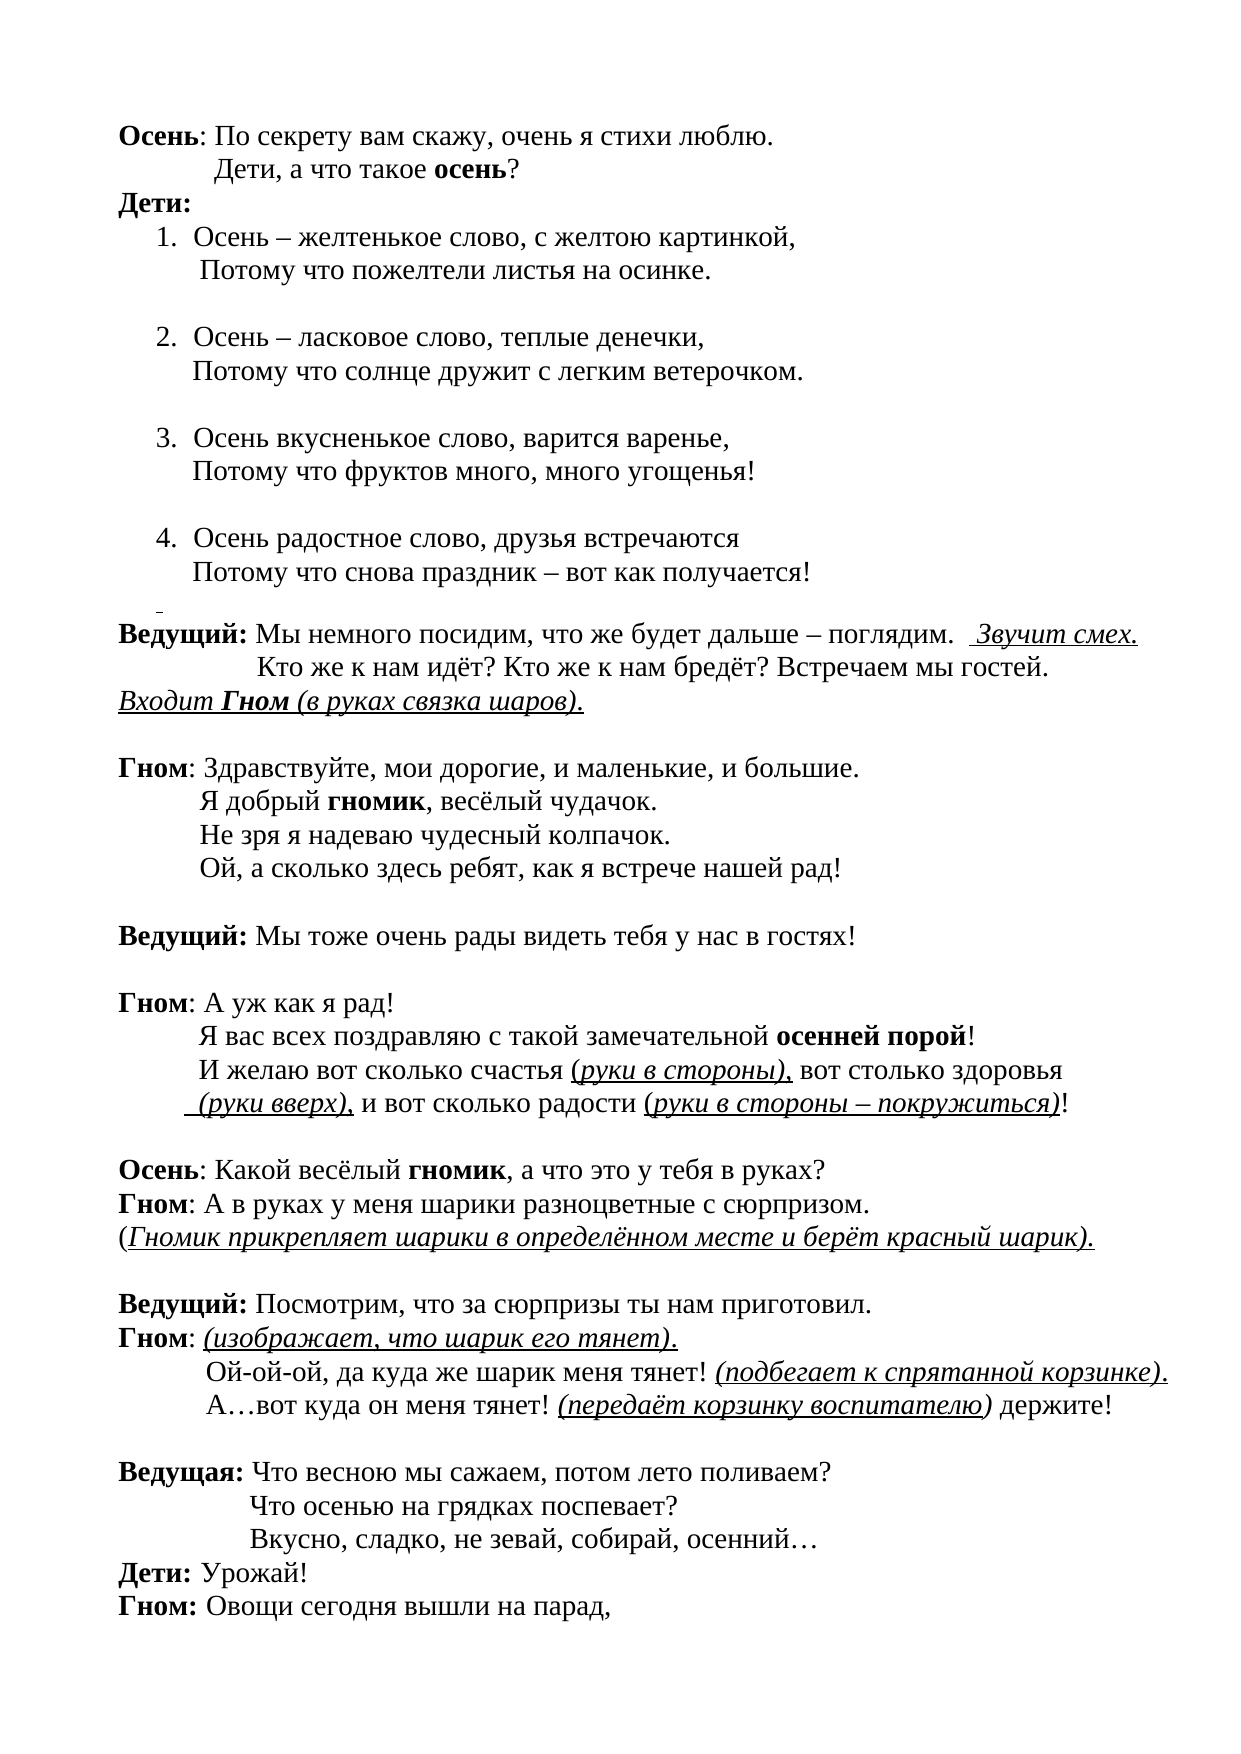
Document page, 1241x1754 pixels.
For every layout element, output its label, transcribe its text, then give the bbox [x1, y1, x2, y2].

text Ведущая: Что весною мы сажаем, потом лето поливаем? [118, 1454, 1181, 1488]
text Я вас всех поздравляю с такой замечательной осенней порой! [118, 1018, 1181, 1052]
text Осень: По секрету вам скажу, очень я стихи люблю. [118, 118, 1181, 152]
text Потому что фруктов много, много угощенья! [118, 453, 1181, 487]
text Входит Гном (в руках связка шаров). [118, 683, 1181, 716]
text Дети: Урожай! [118, 1555, 856, 1588]
text Потому что солнце дружит с легким ветерочком. [118, 353, 1181, 386]
text Осень: Какой весёлый гномик, а что это у тебя в руках? [118, 1152, 1181, 1186]
text Потому что снова праздник – вот как получается! [118, 554, 1181, 588]
text Потому что пожелтели листья на осинке. [118, 252, 1181, 286]
text Ведущий: Мы немного посидим, что же будет дальше – поглядим. Звучит смех. [255, 616, 1181, 649]
text Ведущий: Посмотрим, что за сюрпризы ты нам приготовил. [255, 1287, 1181, 1320]
text Не зря я надеваю чудесный колпачок. [118, 817, 1181, 851]
text Гном: А в руках у меня шарики разноцветные с сюрпризом. [118, 1186, 1181, 1219]
text (руки вверх), и вот сколько радости (руки в стороны – покружиться)! [118, 1085, 1181, 1119]
text Гном: Здравствуйте, мои дорогие, и маленькие, и большие. [118, 750, 1181, 783]
list Осень вкусненькое слово, варится варенье, [156, 420, 1181, 453]
text Гном: (изображает, что шарик его тянет). [118, 1320, 1181, 1354]
text Дети: [118, 185, 1181, 219]
text Вкусно, сладко, не зевай, собирай, осенний… [118, 1521, 1167, 1555]
text Я добрый гномик, весёлый чудачок. [118, 783, 1181, 817]
text Ой, а сколько здесь ребят, как я встрече нашей рад! [118, 851, 1181, 884]
text Гном: Овощи сегодня вышли на парад, [118, 1588, 856, 1622]
text А…вот куда он меня тянет! (передаёт корзинку воспитателю) держите! [118, 1387, 1181, 1421]
text Гном: А уж как я рад! [118, 985, 1181, 1018]
text Ой-ой-ой, да куда же шарик меня тянет! (подбегает к спрятанной корзинке). [118, 1354, 1181, 1387]
text И желаю вот сколько счастья (руки в стороны), вот столько здоровья [118, 1052, 1181, 1085]
list Осень – ласковое слово, теплые денечки, [156, 319, 1181, 353]
text Дети, а что такое осень? [118, 152, 1181, 185]
list Осень – желтенькое слово, с желтою картинкой, [156, 219, 1181, 252]
text (Гномик прикрепляет шарики в определённом месте и берёт красный шарик). [118, 1219, 1181, 1253]
text Ведущий: Мы тоже очень рады видеть тебя у нас в гостях! [248, 918, 1181, 951]
text Кто же к нам идёт? Кто же к нам бредёт? Встречаем мы гостей. [257, 649, 1181, 683]
text Что осенью на грядках поспевает? [118, 1488, 856, 1521]
list Осень радостное слово, друзья встречаются [156, 521, 1181, 554]
